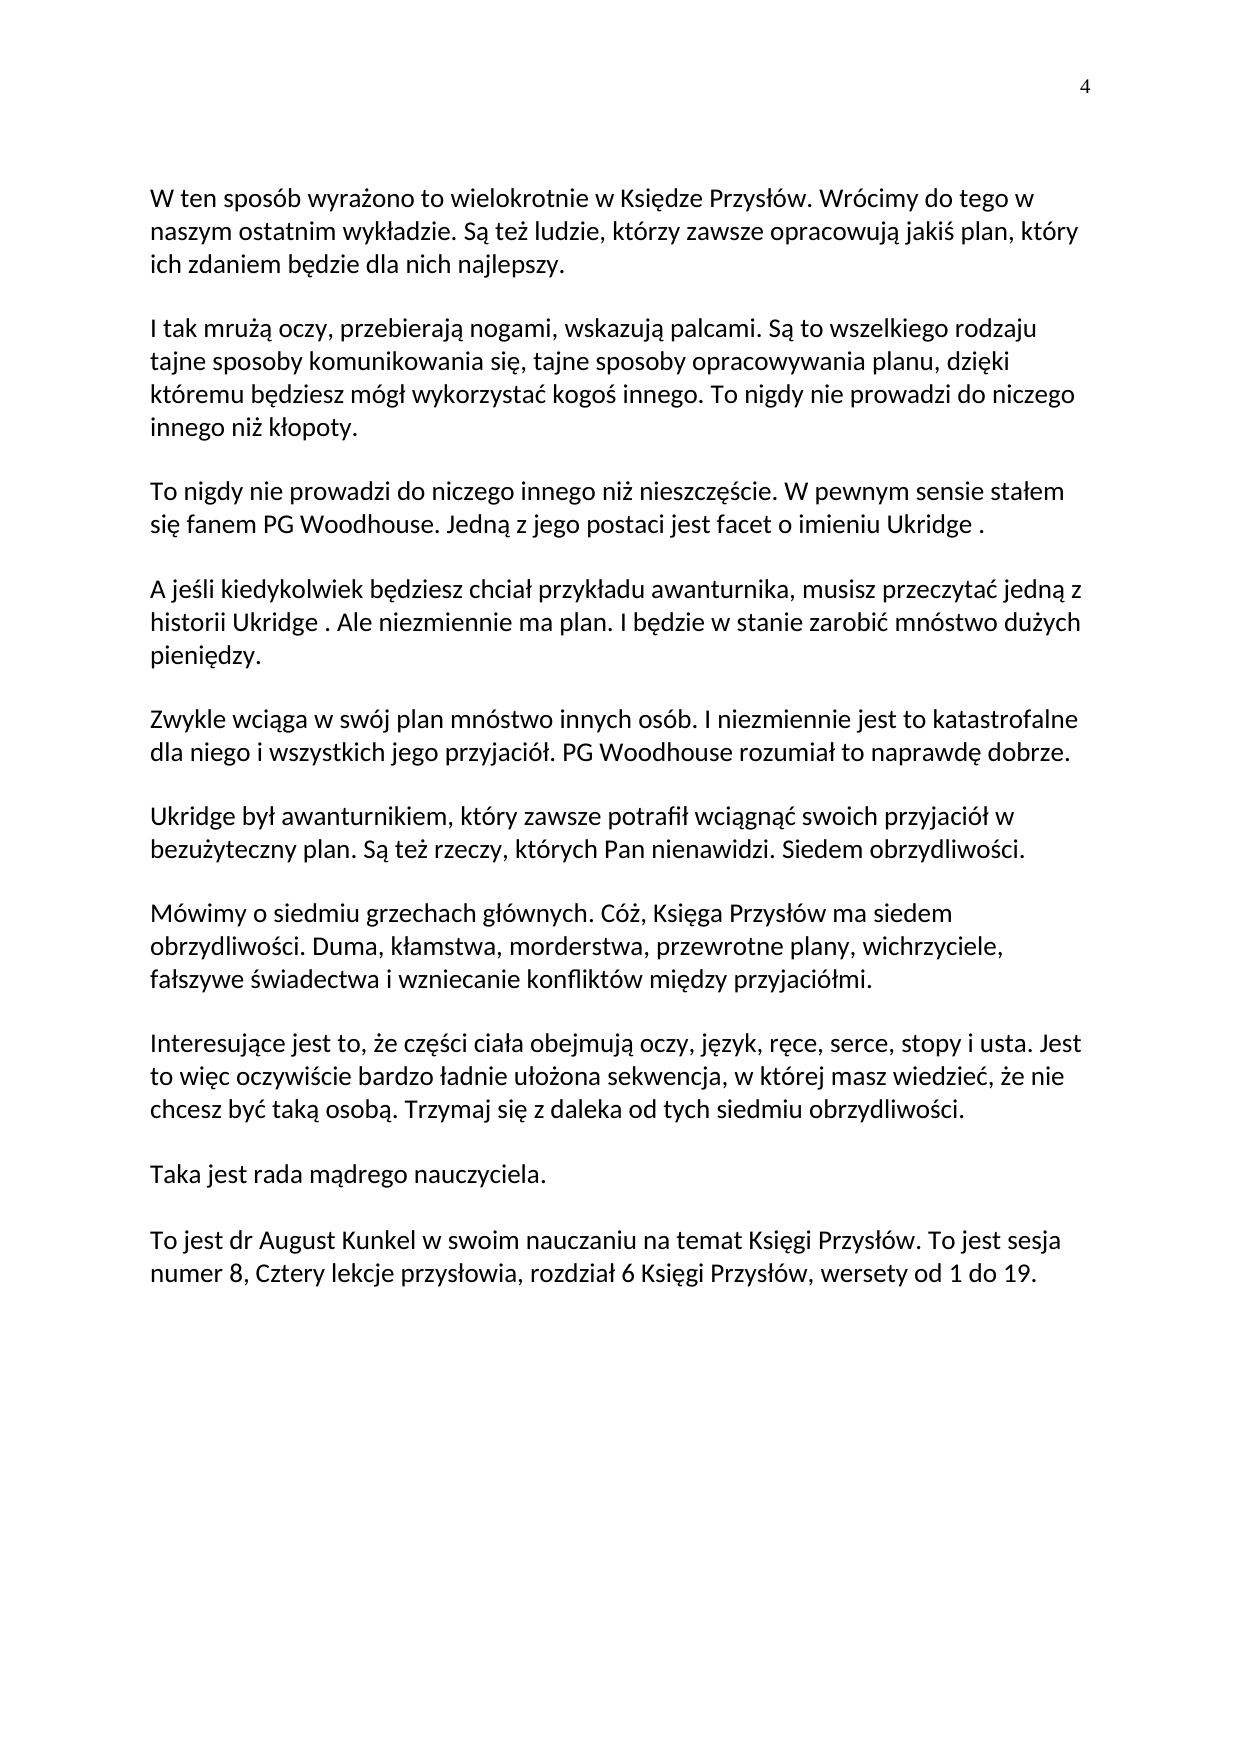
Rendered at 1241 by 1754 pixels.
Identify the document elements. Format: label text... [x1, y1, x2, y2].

text Mówimy o siedmiu grzechach głównych. Cóż, Księga Przysłów ma siedem obrzydliwości. Duma, kłamstwa, morderstwa, przewrotne plany, wichrzyciele, fałszywe świadectwa i wzniecanie konfliktów między przyjaciółmi. [150, 896, 1090, 995]
text Zwykle wciąga w swój plan mnóstwo innych osób. I niezmiennie jest to katastrofalne dla niego i wszystkich jego przyjaciół. PG Woodhouse rozumiał to naprawdę dobrze. [150, 702, 1090, 768]
text To nigdy nie prowadzi do niczego innego niż nieszczęście. W pewnym sensie stałem się fanem PG Woodhouse. Jedną z jego postaci jest facet o imieniu Ukridge . [150, 474, 1090, 541]
text W ten sposób wyrażono to wielokrotnie w Księdze Przysłów. Wrócimy do tego w naszym ostatnim wykładzie. Są też ludzie, którzy zawsze opracowują jakiś plan, który ich zdaniem będzie dla nich najlepszy. [150, 181, 1090, 280]
text Interesujące jest to, że części ciała obejmują oczy, język, ręce, serce, stopy i usta. Jest to więc oczywiście bardzo ładnie ułożona sekwencja, w której masz wiedzieć, że nie chcesz być taką osobą. Trzymaj się z daleka od tych siedmiu obrzydliwości. [150, 1027, 1090, 1126]
text A jeśli kiedykolwiek będziesz chciał przykładu awanturnika, musisz przeczytać jedną z historii Ukridge . Ale niezmiennie ma plan. I będzie w stanie zarobić mnóstwo dużych pieniędzy. [150, 572, 1090, 671]
text To jest dr August Kunkel w swoim nauczaniu na temat Księgi Przysłów. To jest sesja numer 8, Cztery lekcje przysłowia, rozdział 6 Księgi Przysłów, wersety od 1 do 19. [150, 1223, 1090, 1289]
text I tak mrużą oczy, przebierają nogami, wskazują palcami. Są to wszelkiego rodzaju tajne sposoby komunikowania się, tajne sposoby opracowywania planu, dzięki któremu będziesz mógł wykorzystać kogoś innego. To nigdy nie prowadzi do niczego innego niż kłopoty. [150, 311, 1090, 443]
text Ukridge był awanturnikiem, który zawsze potrafił wciągnąć swoich przyjaciół w bezużyteczny plan. Są też rzeczy, których Pan nienawidzi. Siedem obrzydliwości. [150, 799, 1090, 865]
text Taka jest rada mądrego nauczyciela. [150, 1157, 1090, 1190]
